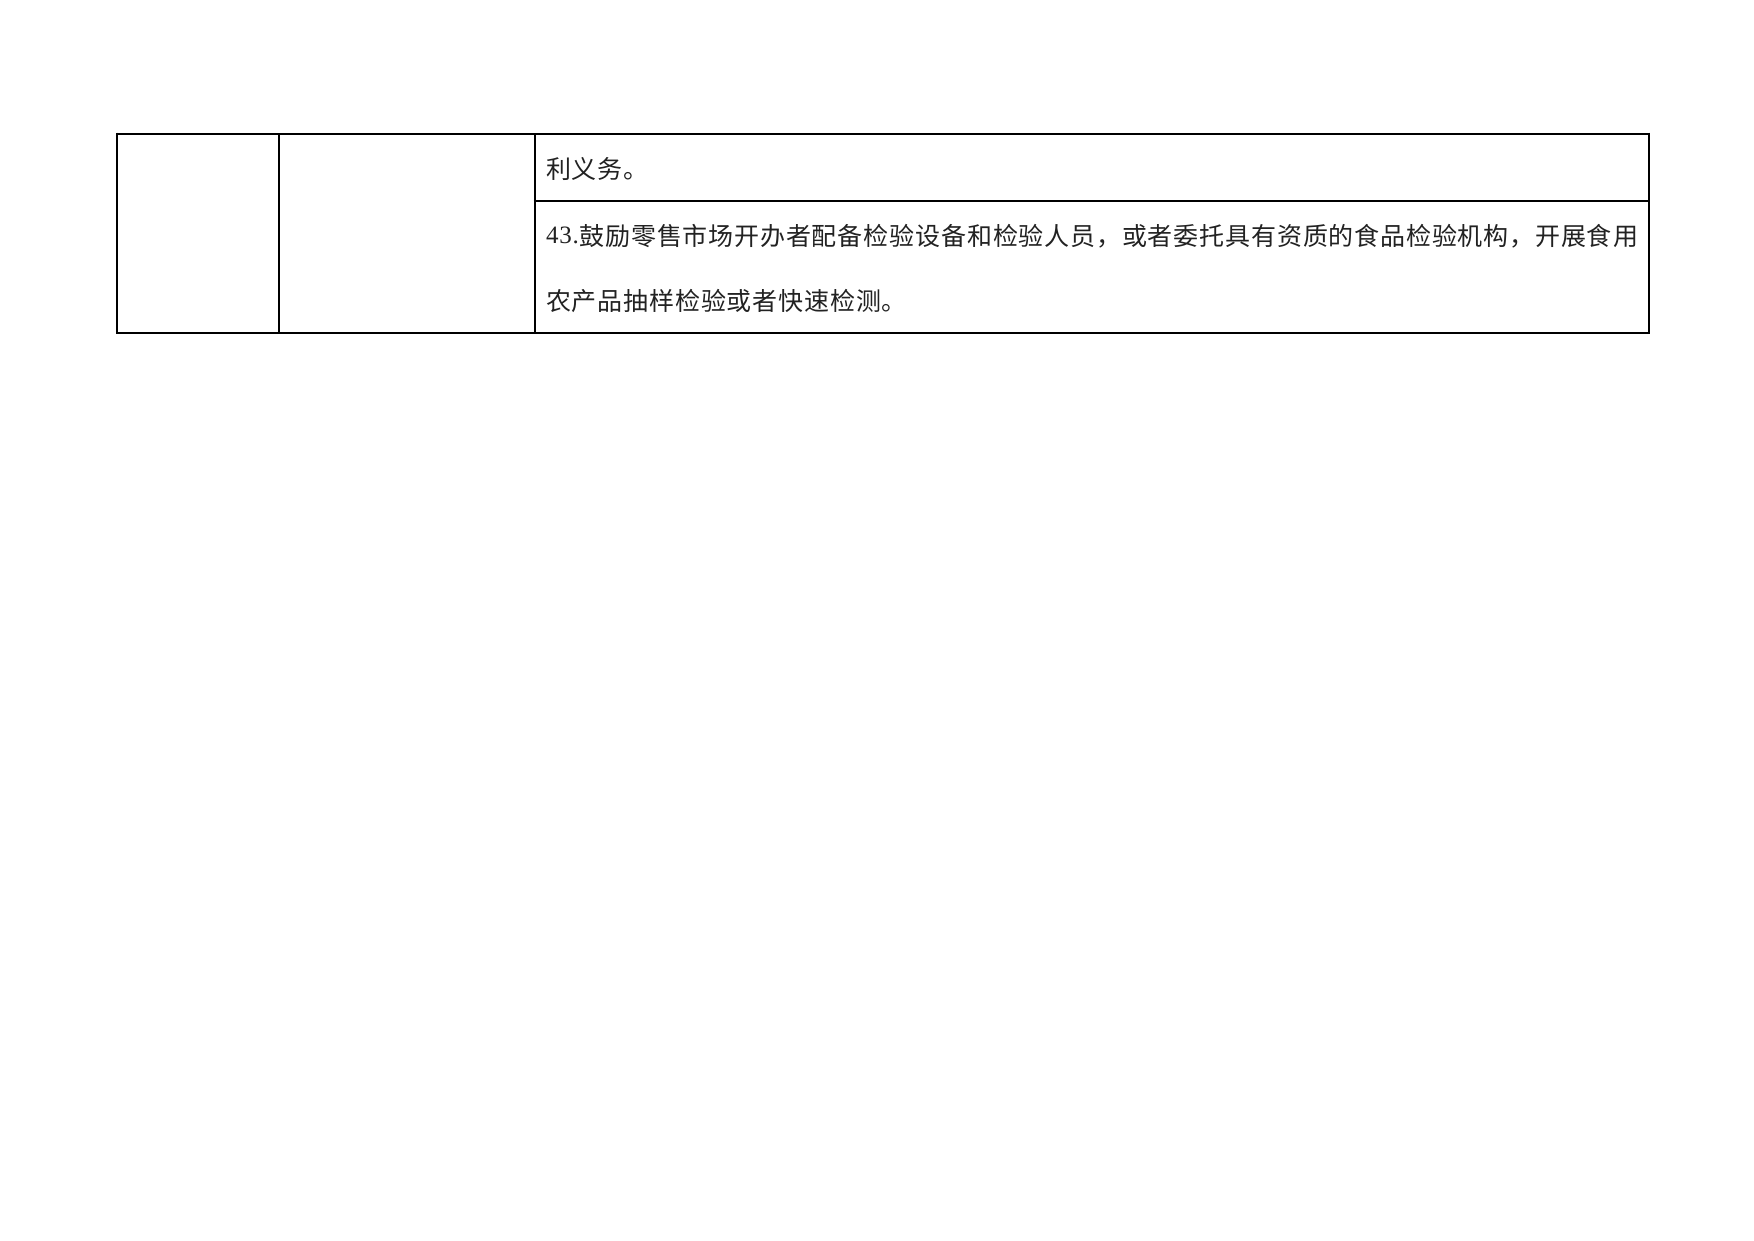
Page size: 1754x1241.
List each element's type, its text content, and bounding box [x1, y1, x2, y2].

table_cell 43.鼓励零售市场开办者配备检验设备和检验人员，或者委托具有资质的食品检验机构，开展食用农产品抽样检验或者快速检测。 [536, 202, 1648, 332]
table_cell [536, 135, 1648, 200]
